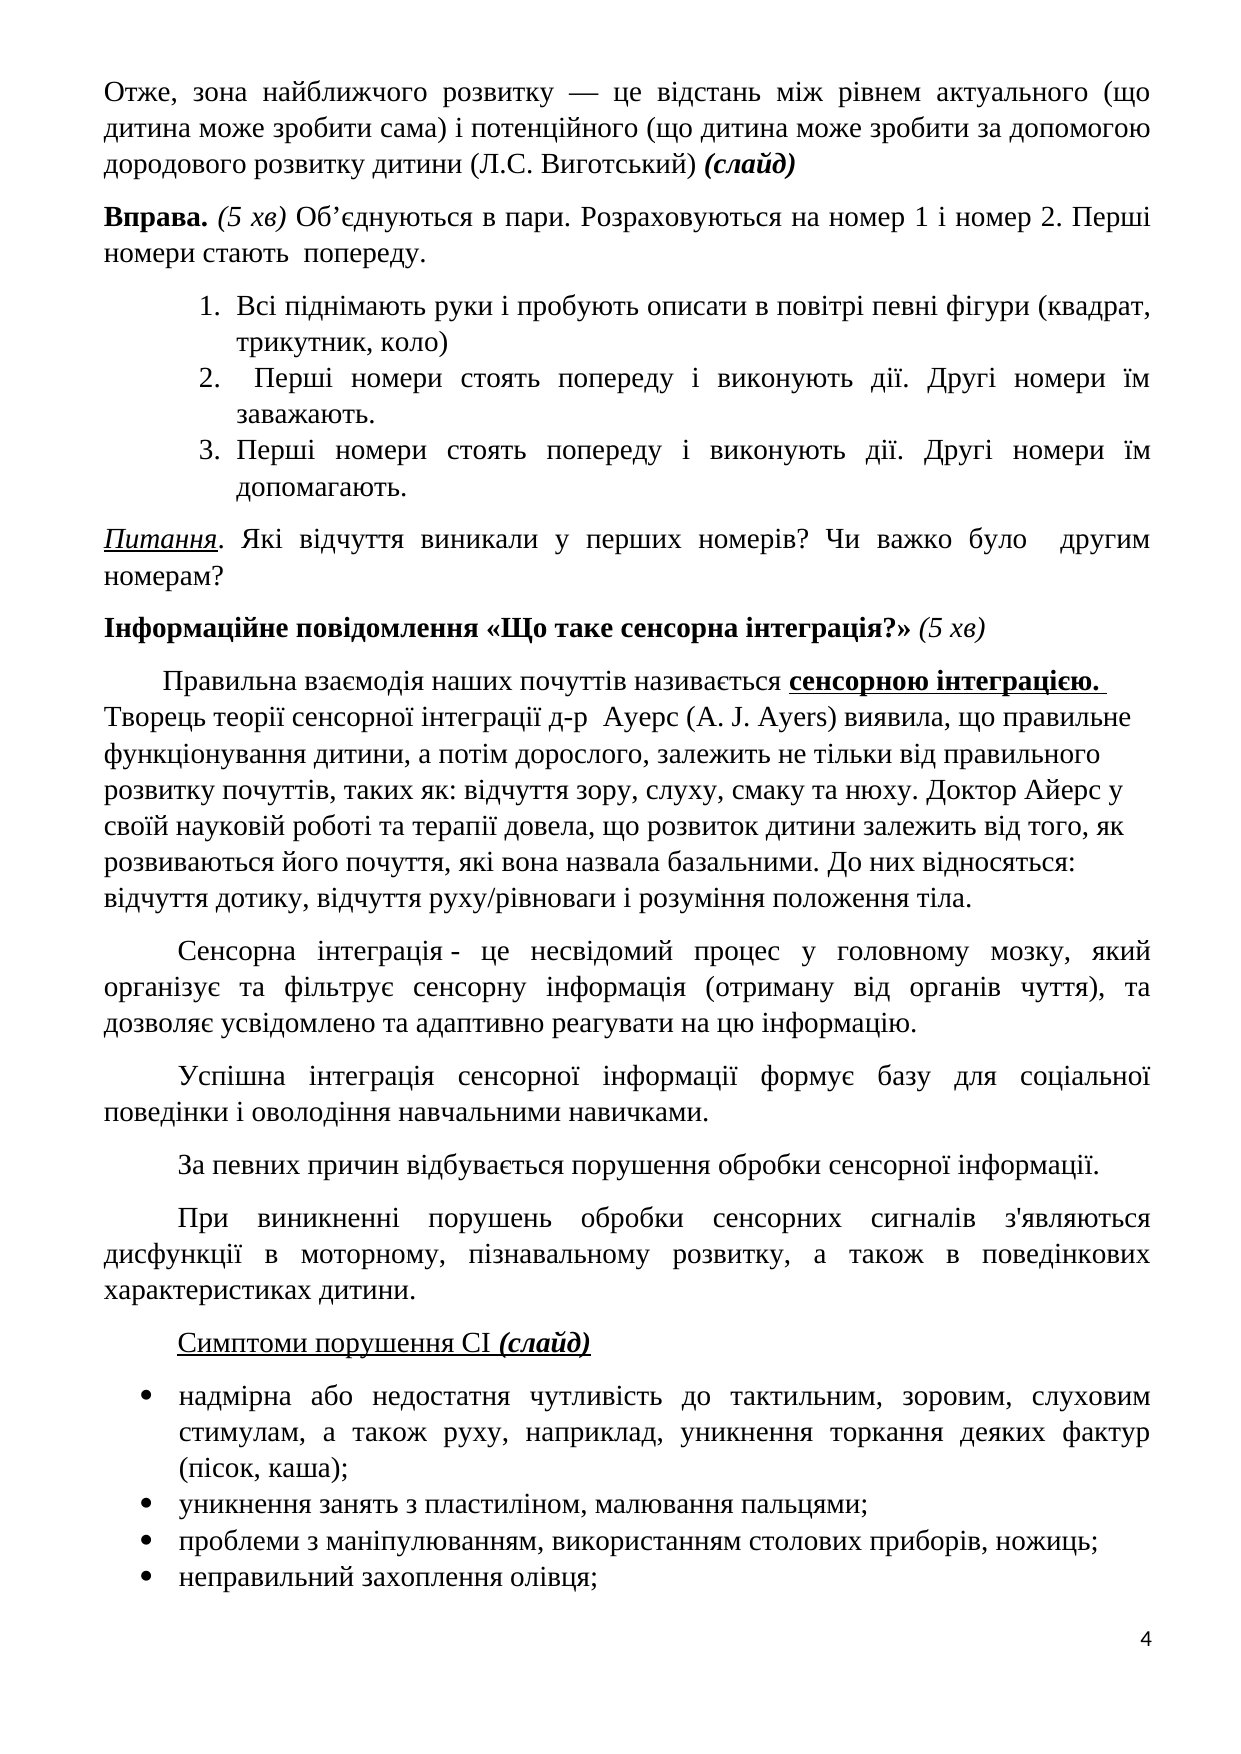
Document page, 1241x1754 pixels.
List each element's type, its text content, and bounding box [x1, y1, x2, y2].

list Перші номери стоять попереду і виконують дії. Другі номери їм заважають. [199, 360, 1152, 430]
text Вправа. (5 хв) Об’єднуються в пари. Розраховуються на номер 1 і номер 2. Перші номери стають попереду. [103, 199, 1152, 269]
list Перші номери стоять попереду і виконують дії. Другі номери їм допомагають. [199, 432, 1152, 502]
text Питання. Які відчуття виникали у перших номерів? Чи важко було другим номерам? [103, 521, 1152, 591]
list Всі піднімають руки і пробують описати в повітрі певні фігури (квадрат, трикутник, коло) [199, 288, 1152, 358]
text Успішна інтеграція сенсорної інформації формує базу для соціальної поведінки і оволодіння навчальними навичками. [103, 1058, 1152, 1128]
text Правильна взаємодія наших почуттів називається сенсорною інтеграцією. Творець теорії сенсорної інтеграції д-р Ауерс (A. J. Ayers) виявила, що правильне функціонування дитини, а потім дорослого, залежить не тільки від правильного розвитку почуттів, таких як: відчуття зору, слуху, смаку та нюху. Доктор Айерс у своїй науковій роботі та терапії довела, що розвиток дитини залежить від того, як розвиваються його почуття, які вона назвала базальними. До них відносяться: відчуття дотику, відчуття руху/рівноваги і розуміння положення тіла. [103, 663, 1152, 914]
list неправильний захоплення олівця; [141, 1559, 1152, 1593]
text Сенсорна інтеграція - це несвідомий процес у головному мозку, який організує та фільтрує сенсорну інформація (отриману від органів чуття), та дозволяє усвідомлено та адаптивно реагувати на цю інформацію. [103, 933, 1152, 1039]
text Симптоми порушення СІ (слайд) [103, 1325, 1152, 1359]
text Інформаційне повідомлення «Що таке сенсорна інтеграція?» (5 хв) [103, 610, 1152, 644]
text За певних причин відбувається порушення обробки сенсорної інформації. [103, 1147, 1152, 1181]
text Отже, зона найближчого розвитку — це відстань між рівнем актуального (що дитина може зробити сама) і потенційного (що дитина може зробити за допомогою дородового розвитку дитини (Л.С. Виготський) (слайд) [103, 74, 1152, 180]
list надмірна або недостатня чутливість до тактильним, зоровим, слуховим стимулам, а також руху, наприклад, уникнення торкання деяких фактур (пісок, каша); [141, 1378, 1152, 1484]
list проблеми з маніпулюванням, використанням столових приборів, ножиць; [141, 1523, 1152, 1556]
text При виникненні порушень обробки сенсорних сигналів з'являються дисфункції в моторному, пізнавальному розвитку, а також в поведінкових характеристиках дитини. [103, 1200, 1152, 1306]
list уникнення занять з пластиліном, малювання пальцями; [141, 1486, 1152, 1520]
